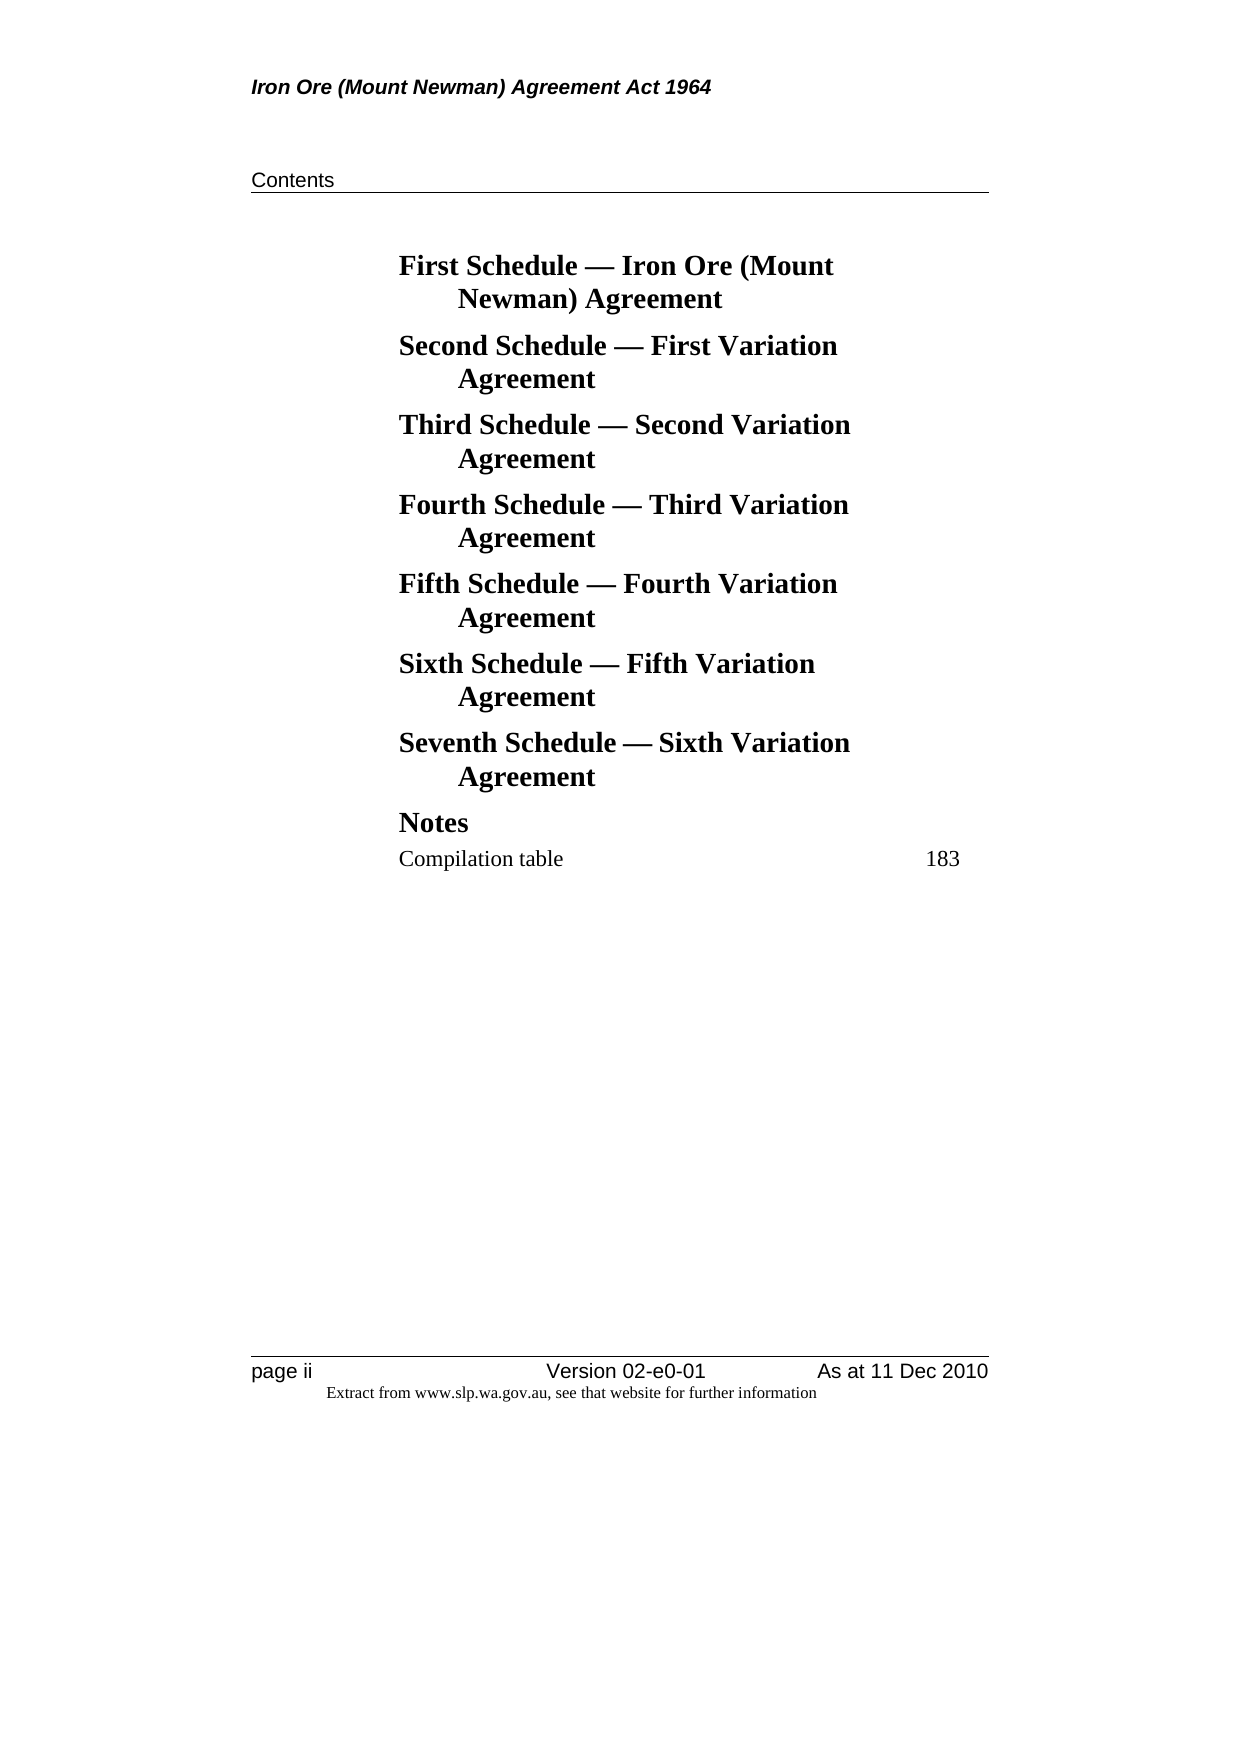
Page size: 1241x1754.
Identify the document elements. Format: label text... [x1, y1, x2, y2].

text First Schedule — Iron Ore (Mount Newman) Agreement [399, 248, 871, 315]
text Sixth Schedule — Fifth Variation Agreement [399, 646, 871, 713]
text Notes [399, 805, 871, 839]
text Fourth Schedule — Third Variation Agreement [399, 487, 871, 554]
text Third Schedule — Second Variation Agreement [399, 407, 871, 474]
text Seventh Schedule — Sixth Variation Agreement [399, 726, 871, 793]
text Second Schedule — First Variation Agreement [399, 328, 871, 395]
text Fifth Schedule — Fourth Variation Agreement [399, 566, 871, 633]
text Compilation table 183 [310, 845, 871, 871]
